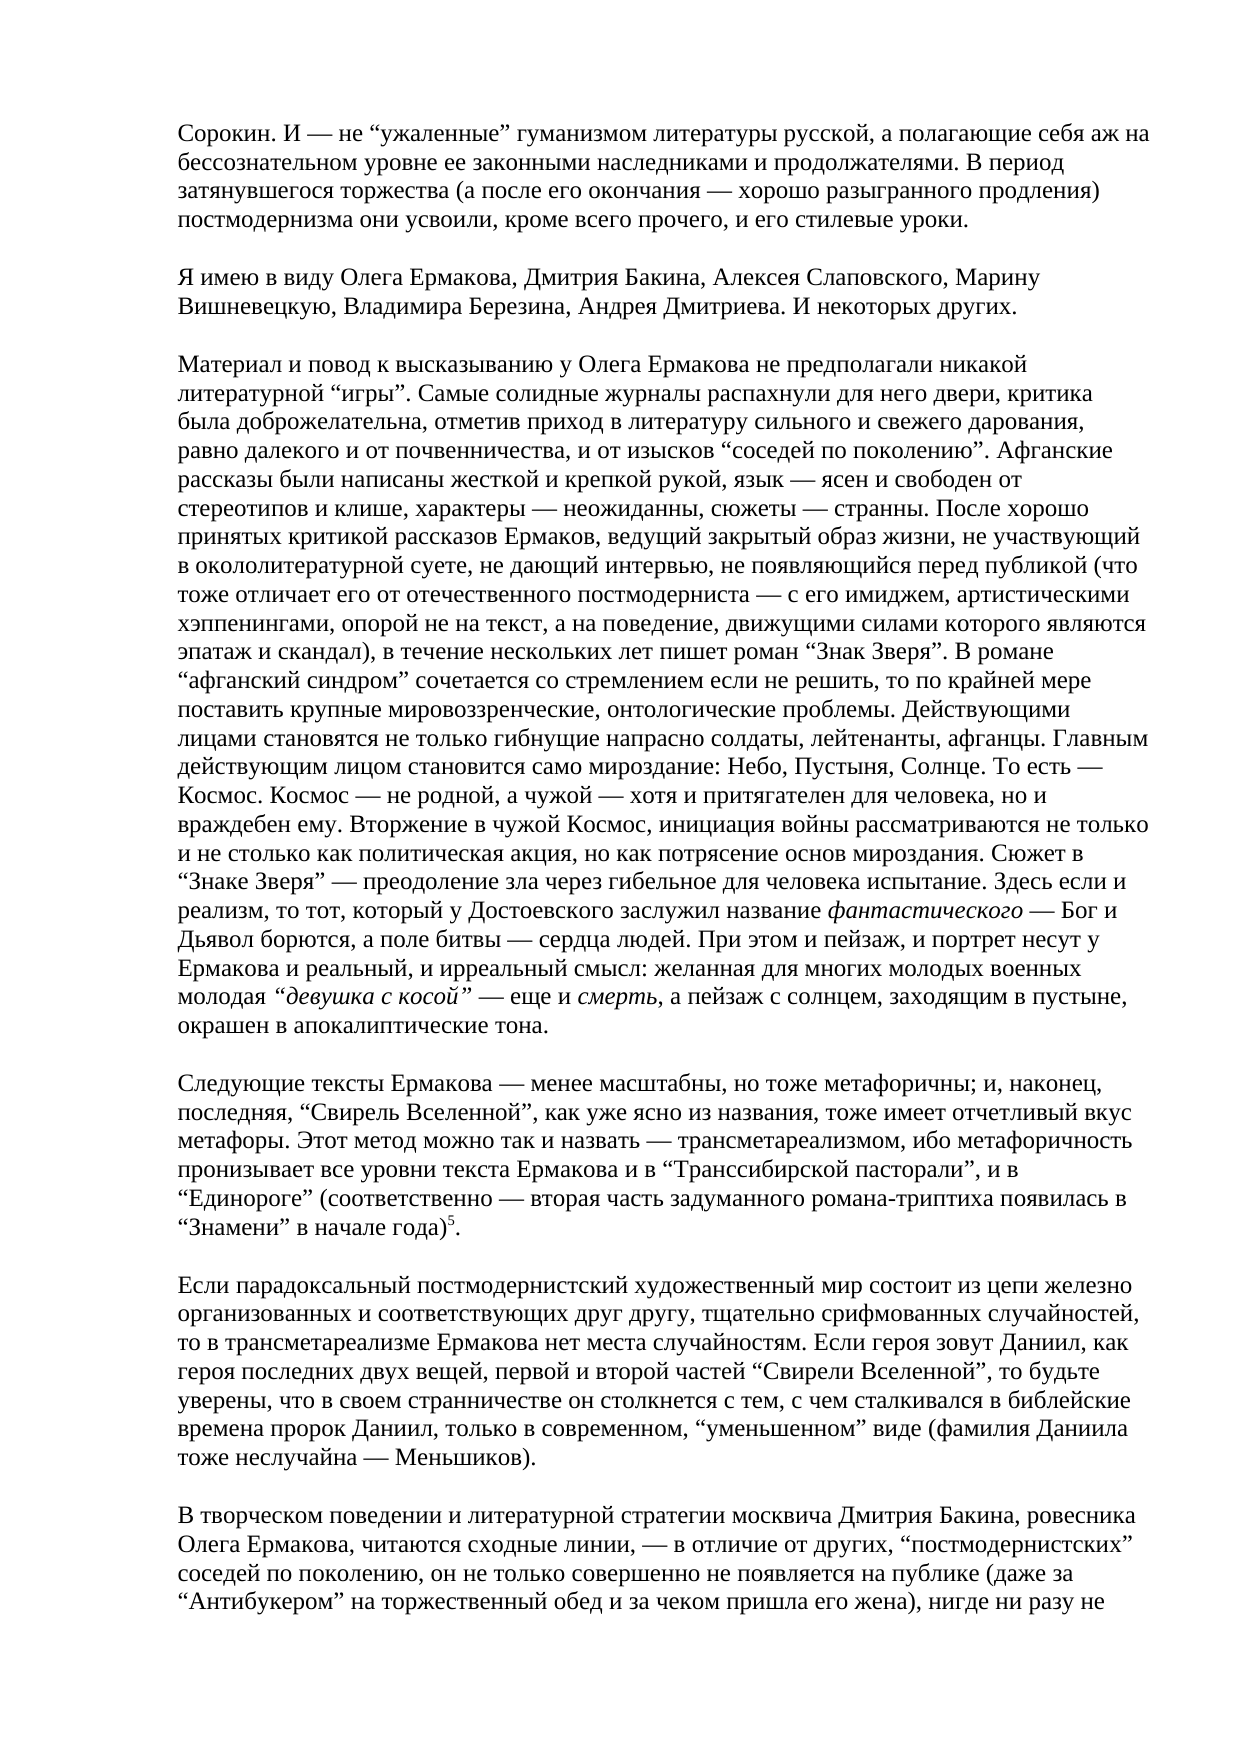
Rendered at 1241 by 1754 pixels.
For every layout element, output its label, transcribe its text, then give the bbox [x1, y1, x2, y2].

text Следующие тексты Ермакова — менее масштабны, но тоже метафоричны; и, наконец, последняя, “Свирель Вселенной”, как уже ясно из названия, тоже имеет отчетливый вкус метафоры. Этот метод можно так и назвать — трансметареализмом, ибо метафоричность пронизывает все уровни текста Ермакова и в “Транссибирской пасторали”, и в “Единороге” (соответственно — вторая часть задуманного романа-триптиха появилась в “Знамени” в начале года)5. [177, 1068, 1152, 1241]
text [177, 118, 1152, 233]
text Я имею в виду Олега Ермакова, Дмитрия Бакина, Алексея Слаповского, Марину Вишневецкую, Владимира Березина, Андрея Дмитриева. И некоторых других. [177, 262, 1152, 320]
text Материал и повод к высказыванию у Олега Ермакова не предполагали никакой литературной “игры”. Самые солидные журналы распахнули для него двери, критика была доброжелательна, отметив приход в литературу сильного и свежего дарования, равно далекого и от почвенничества, и от изысков “соседей по поколению”. Афганские рассказы были написаны жесткой и крепкой рукой, язык — ясен и свободен от стереотипов и клише, характеры — неожиданны, сюжеты — странны. После хорошо принятых критикой рассказов Ермаков, ведущий закрытый образ жизни, не участвующий в окололитературной суете, не дающий интервью, не появляющийся перед публикой (что тоже отличает его от отечественного постмодерниста — с его имиджем, артистическими хэппенингами, опорой не на текст, а на поведение, движущими силами которого являются эпатаж и скандал), в течение нескольких лет пишет роман “Знак Зверя”. В романе “афганский синдром” сочетается со стремлением если не решить, то по крайней мере поставить крупные мировоззренческие, онтологические проблемы. Действующими лицами становятся не только гибнущие напрасно солдаты, лейтенанты, афганцы. Главным действующим лицом становится само мироздание: Небо, Пустыня, Солнце. То есть — Космос. Космос — не родной, а чужой — хотя и притягателен для человека, но и враждебен ему. Вторжение в чужой Космос, инициация войны рассматриваются не только и не столько как политическая акция, но как потрясение основ мироздания. Сюжет в “Знаке Зверя” — преодоление зла через гибельное для человека испытание. Здесь если и реализм, то тот, который у Достоевского заслужил название фантастического — Бог и Дьявол борются, а поле битвы — сердца людей. При этом и пейзаж, и портрет несут у Ермакова и реальный, и ирреальный смысл: желанная для многих молодых военных молодая “девушка с косой” — еще и смерть, а пейзаж с солнцем, заходящим в пустыне, окрашен в апокалиптические тона. [177, 349, 1152, 1039]
text Если парадоксальный постмодернистский художественный мир состоит из цепи железно организованных и соответствующих друг другу, тщательно срифмованных случайностей, то в трансметареализме Ермакова нет места случайностям. Если героя зовут Даниил, как героя последних двух вещей, первой и второй частей “Свирели Вселенной”, то будьте уверены, что в своем странничестве он столкнется с тем, с чем сталкивался в библейские времена пророк Даниил, только в современном, “уменьшенном” виде (фамилия Даниила тоже неслучайна — Меньшиков). [177, 1270, 1152, 1471]
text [177, 1500, 1152, 1615]
